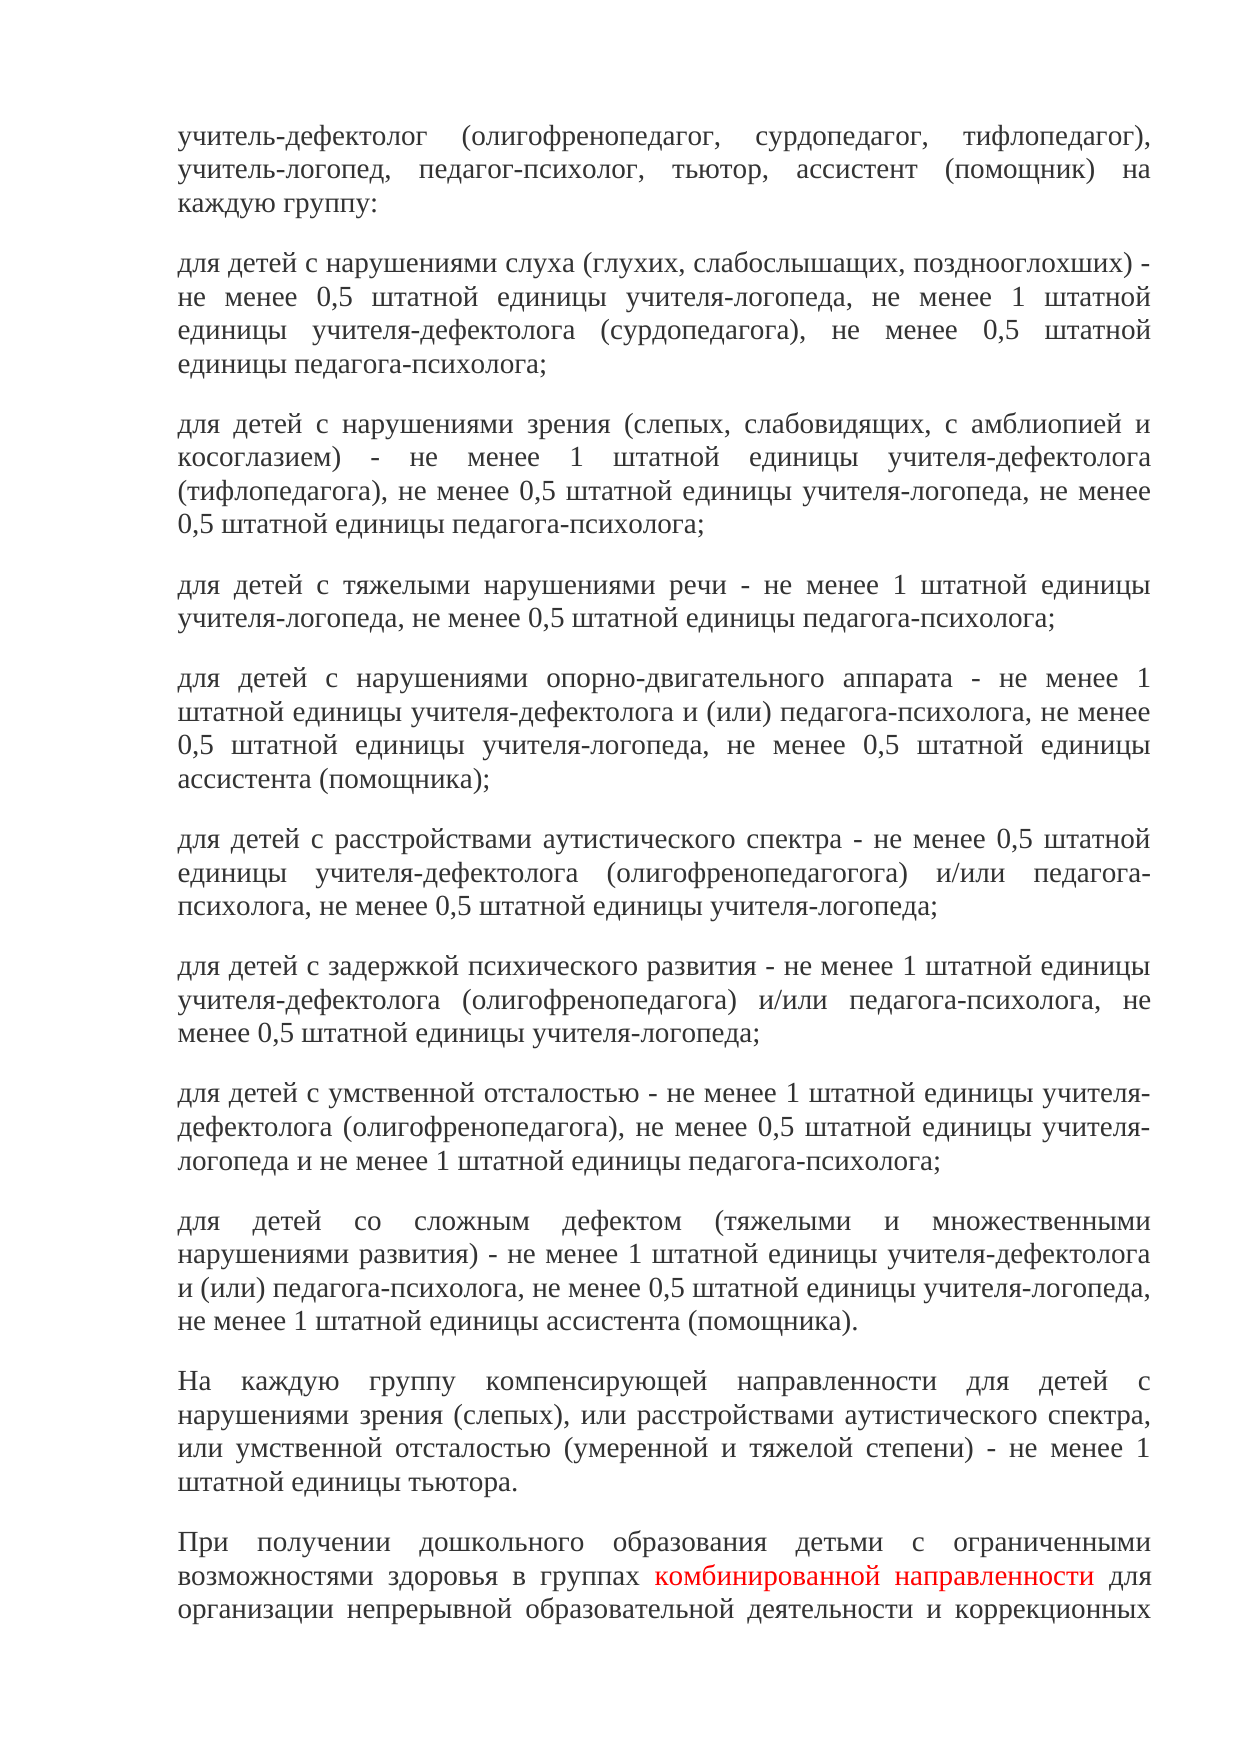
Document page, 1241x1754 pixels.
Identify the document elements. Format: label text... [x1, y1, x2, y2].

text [177, 1524, 1152, 1625]
text для детей с нарушениями опорно-двигательного аппарата - не менее 1 штатной единицы учителя-дефектолога и (или) педагога-психолога, не менее 0,5 штатной единицы учителя-логопеда, не менее 0,5 штатной единицы ассистента (помощника); [177, 660, 1152, 794]
text для детей с умственной отсталостью - не менее 1 штатной единицы учителя-дефектолога (олигофренопедагога), не менее 0,5 штатной единицы учителя-логопеда и не менее 1 штатной единицы педагога-психолога; [177, 1076, 1152, 1176]
text для детей с расстройствами аутистического спектра - не менее 0,5 штатной единицы учителя-дефектолога (олигофренопедагогога) и/или педагога-психолога, не менее 0,5 штатной единицы учителя-логопеда; [177, 821, 1152, 922]
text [177, 118, 1152, 219]
text На каждую группу компенсирующей направленности для детей с нарушениями зрения (слепых), или расстройствами аутистического спектра, или умственной отсталостью (умеренной и тяжелой степени) - не менее 1 штатной единицы тьютора. [177, 1363, 1152, 1498]
text для детей с нарушениями слуха (глухих, слабослышащих, позднооглохших) - не менее 0,5 штатной единицы учителя-логопеда, не менее 1 штатной единицы учителя-дефектолога (сурдопедагога), не менее 0,5 штатной единицы педагога-психолога; [177, 245, 1152, 379]
text для детей с тяжелыми нарушениями речи - не менее 1 штатной единицы учителя-логопеда, не менее 0,5 штатной единицы педагога-психолога; [177, 567, 1152, 634]
text для детей с задержкой психического развития - не менее 1 штатной единицы учителя-дефектолога (олигофренопедагога) и/или педагога-психолога, не менее 0,5 штатной единицы учителя-логопеда; [177, 948, 1152, 1049]
text для детей со сложным дефектом (тяжелыми и множественными нарушениями развития) - не менее 1 штатной единицы учителя-дефектолога и (или) педагога-психолога, не менее 0,5 штатной единицы учителя-логопеда, не менее 1 штатной единицы ассистента (помощника). [177, 1203, 1152, 1337]
text для детей с нарушениями зрения (слепых, слабовидящих, с амблиопией и косоглазием) - не менее 1 штатной единицы учителя-дефектолога (тифлопедагога), не менее 0,5 штатной единицы учителя-логопеда, не менее 0,5 штатной единицы педагога-психолога; [177, 406, 1152, 540]
